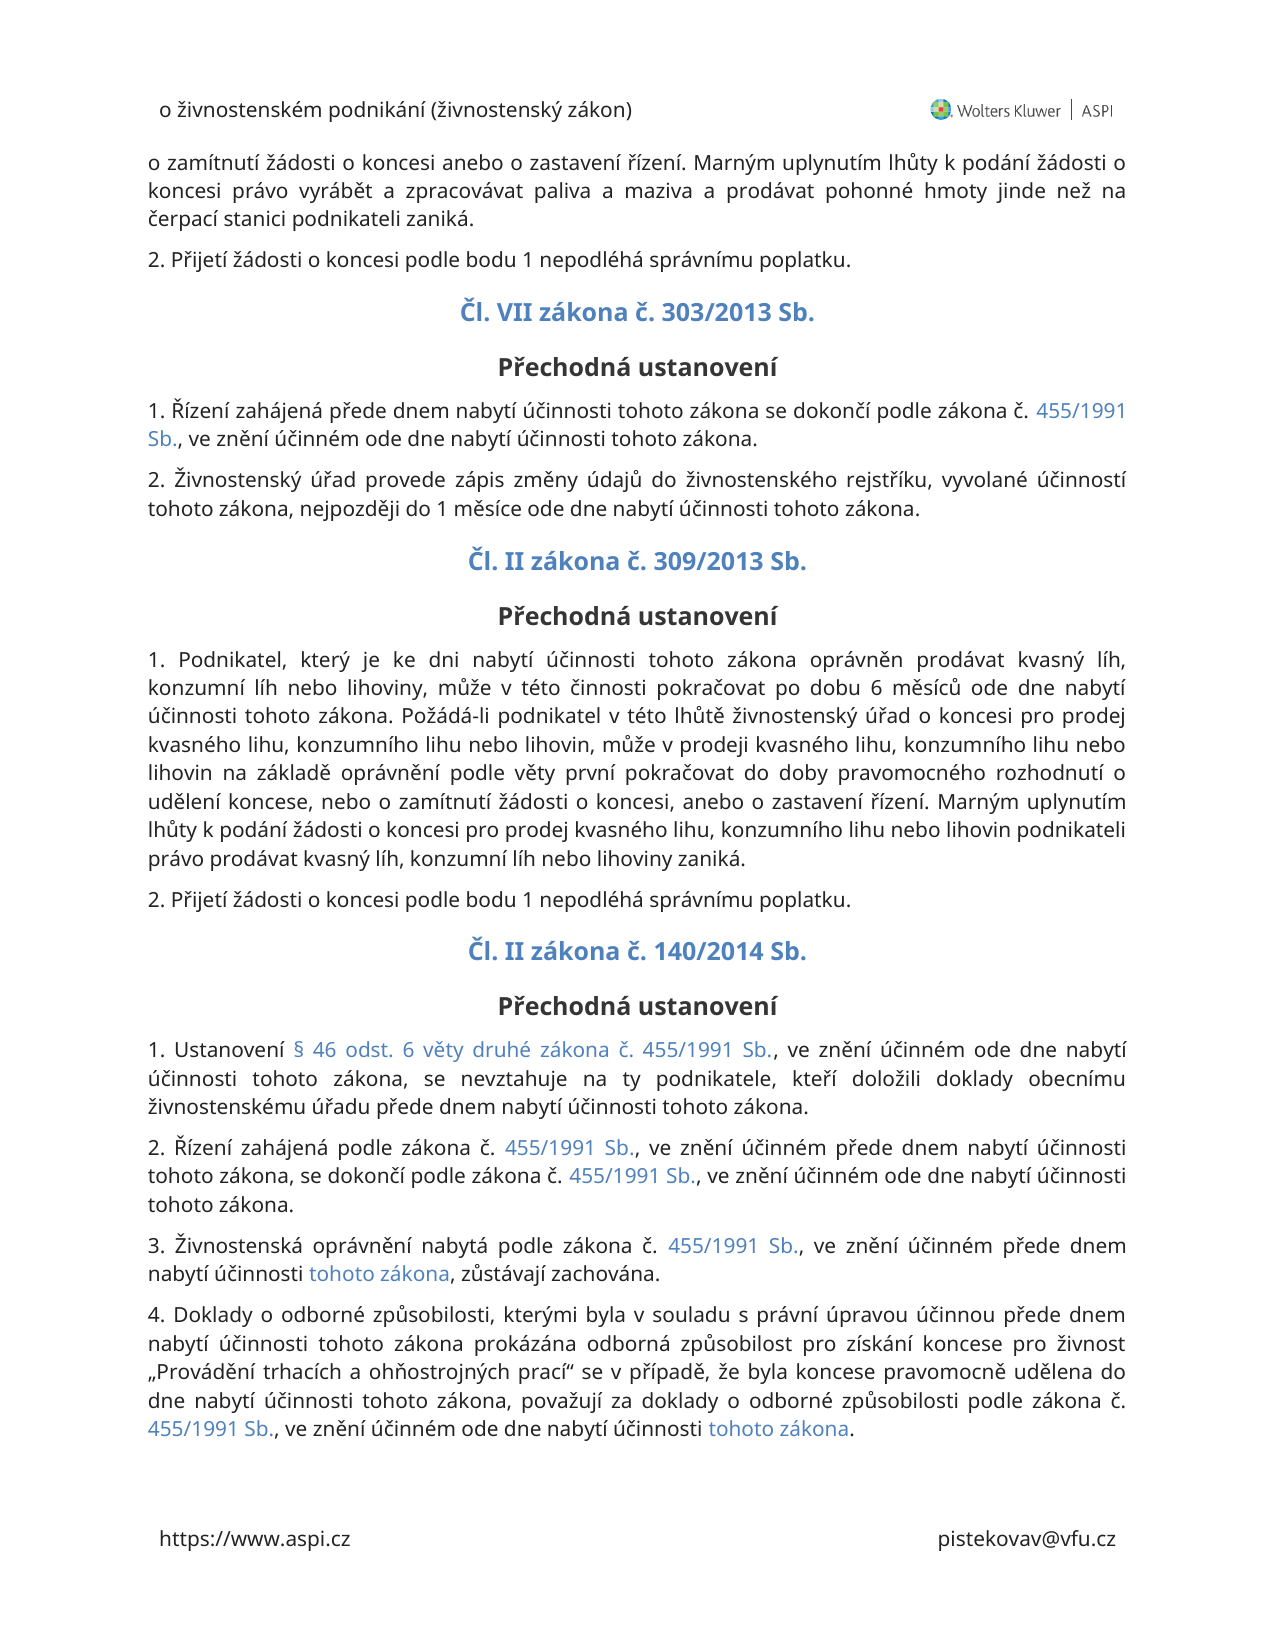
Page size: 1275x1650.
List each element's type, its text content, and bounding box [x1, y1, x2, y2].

text Čl. II zákona č. 140/2014 Sb. [148, 934, 1127, 968]
subtitle Přechodná ustanovení [148, 349, 1127, 384]
subtitle Přechodná ustanovení [148, 989, 1127, 1023]
text 2. Přijetí žádosti o koncesi podle bodu 1 nepodléhá správnímu poplatku. [148, 245, 1127, 274]
text 2. Přijetí žádosti o koncesi podle bodu 1 nepodléhá správnímu poplatku. [148, 885, 1127, 913]
text 1. Řízení zahájená přede dnem nabytí účinnosti tohoto zákona se dokončí podle zákona č. 455/1991 Sb., ve znění účinném ode dne nabytí účinnosti tohoto zákona. [148, 396, 1127, 453]
text 1. Ustanovení § 46 odst. 6 věty druhé zákona č. 455/1991 Sb., ve znění účinném ode dne nabytí účinnosti tohoto zákona, se nevztahuje na ty podnikatele, kteří doložili doklady obecnímu živnostenskému úřadu přede dnem nabytí účinnosti tohoto zákona. [148, 1035, 1127, 1121]
text Čl. II zákona č. 309/2013 Sb. [148, 543, 1127, 577]
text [148, 148, 1127, 233]
text 2. Řízení zahájená podle zákona č. 455/1991 Sb., ve znění účinném přede dnem nabytí účinnosti tohoto zákona, se dokončí podle zákona č. 455/1991 Sb., ve znění účinném ode dne nabytí účinnosti tohoto zákona. [148, 1133, 1127, 1218]
picture [927, 94, 1119, 124]
subtitle Přechodná ustanovení [148, 598, 1127, 632]
text Čl. VII zákona č. 303/2013 Sb. [148, 295, 1127, 329]
text 1. Podnikatel, který je ke dni nabytí účinnosti tohoto zákona oprávněn prodávat kvasný líh, konzumní líh nebo lihoviny, může v této činnosti pokračovat po dobu 6 měsíců ode dne nabytí účinnosti tohoto zákona. Požádá-li podnikatel v této lhůtě živnostenský úřad o koncesi pro prodej kvasného lihu, konzumního lihu nebo lihovin, může v prodeji kvasného lihu, konzumního lihu nebo lihovin na základě oprávnění podle věty první pokračovat do doby pravomocného rozhodnutí o udělení koncese, nebo o zamítnutí žádosti o koncesi, anebo o zastavení řízení. Marným uplynutím lhůty k podání žádosti o koncesi pro prodej kvasného lihu, konzumního lihu nebo lihovin podnikateli právo prodávat kvasný líh, konzumní líh nebo lihoviny zaniká. [148, 645, 1127, 872]
text 2. Živnostenský úřad provede zápis změny údajů do živnostenského rejstříku, vyvolané účinností tohoto zákona, nejpozději do 1 měsíce ode dne nabytí účinnosti tohoto zákona. [148, 466, 1127, 522]
text 3. Živnostenská oprávnění nabytá podle zákona č. 455/1991 Sb., ve znění účinném přede dnem nabytí účinnosti tohoto zákona, zůstávají zachována. [148, 1231, 1127, 1288]
text 4. Doklady o odborné způsobilosti, kterými byla v souladu s právní úpravou účinnou přede dnem nabytí účinnosti tohoto zákona prokázána odborná způsobilost pro získání koncese pro živnost „Provádění trhacích a ohňostrojných prací“ se v případě, že byla koncese pravomocně udělena do dne nabytí účinnosti tohoto zákona, považují za doklady o odborné způsobilosti podle zákona č. 455/1991 Sb., ve znění účinném ode dne nabytí účinnosti tohoto zákona. [148, 1300, 1127, 1443]
